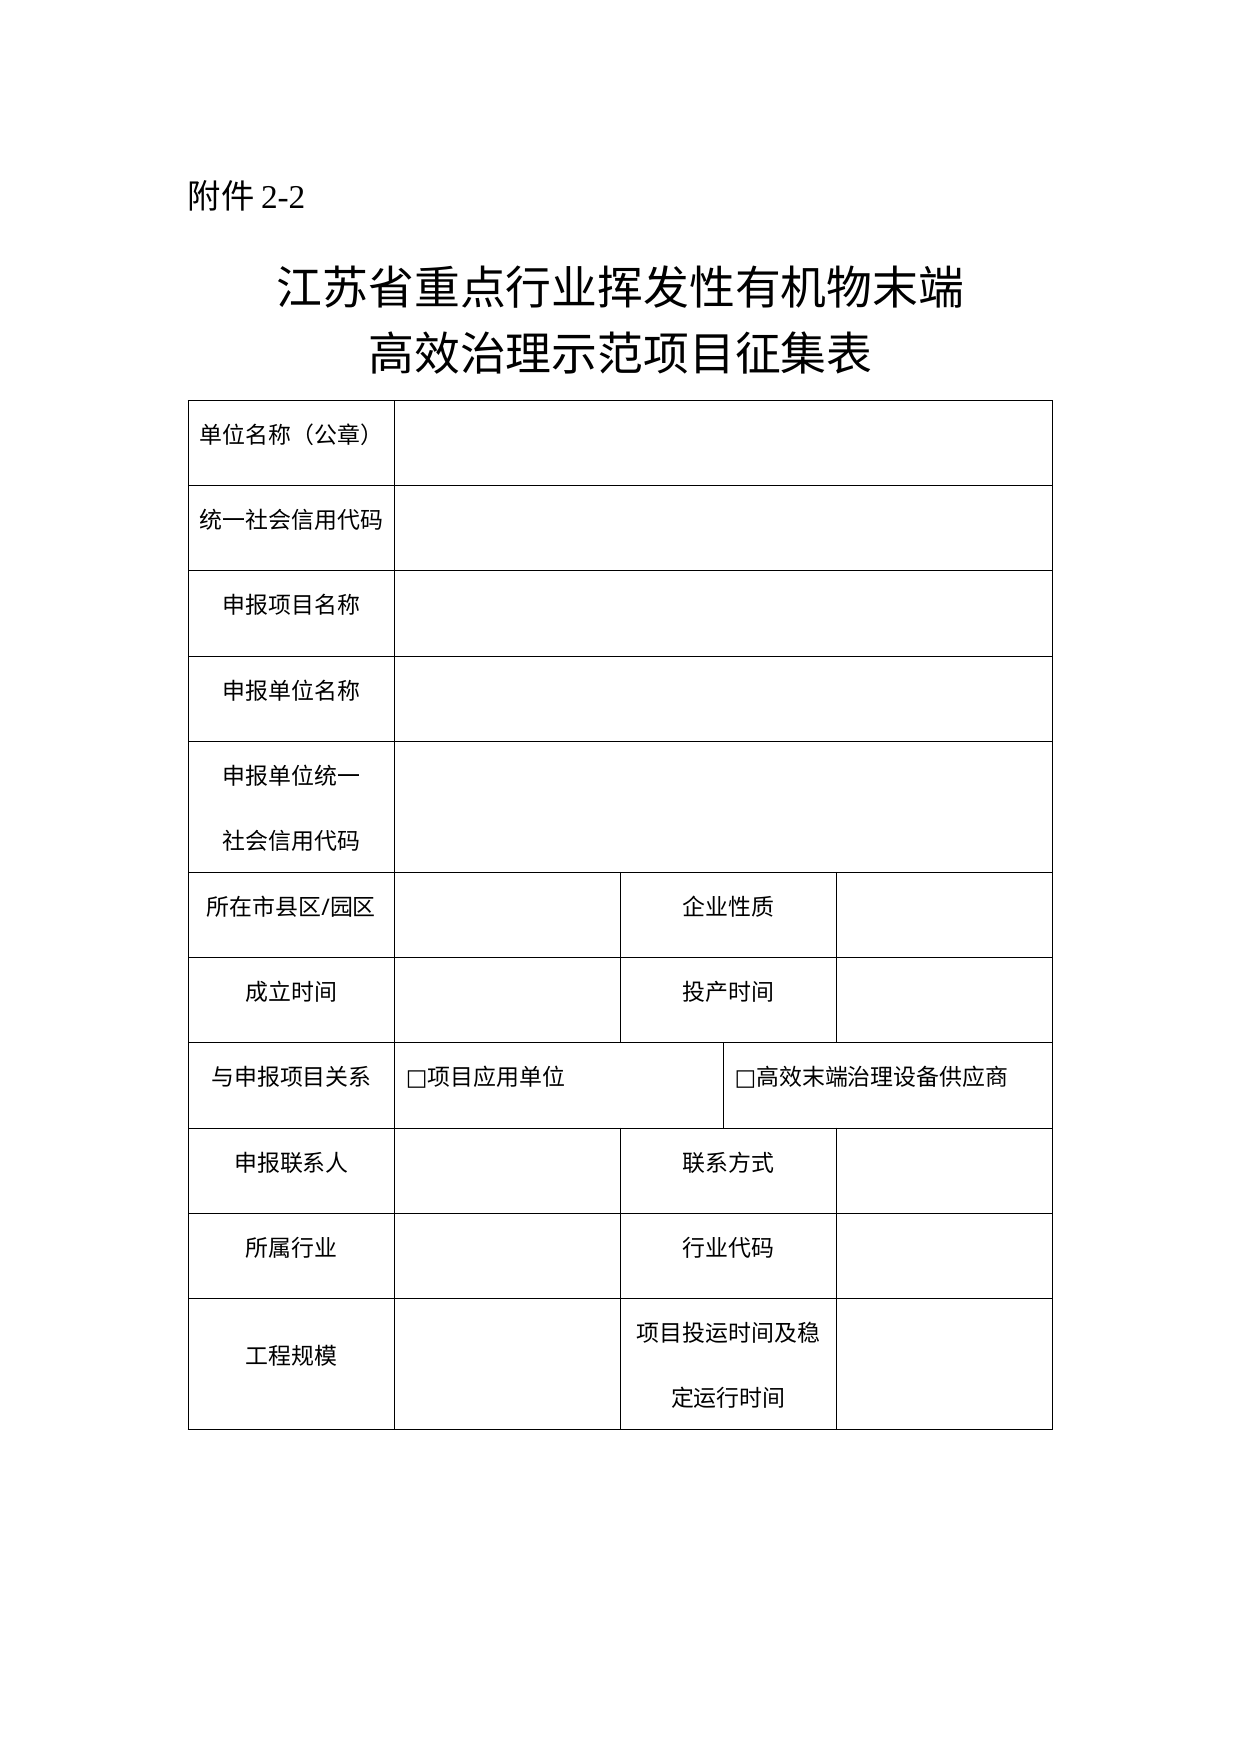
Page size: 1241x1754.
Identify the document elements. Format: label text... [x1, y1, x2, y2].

table_cell [837, 1214, 1052, 1298]
table_cell 所属行业 [189, 1214, 394, 1298]
table_cell 项目投运时间及稳定运行时间 [621, 1299, 836, 1429]
table_cell □项目应用单位 [395, 1043, 723, 1127]
table_cell 申报单位名称 [189, 657, 394, 741]
table_cell [395, 742, 1052, 872]
table_cell [395, 1299, 620, 1429]
table_cell [395, 486, 1052, 570]
table_header [395, 401, 1052, 485]
table_cell [837, 958, 1052, 1042]
table_cell 联系方式 [621, 1129, 836, 1213]
table_cell [395, 657, 1052, 741]
table_cell 申报项目名称 [189, 571, 394, 656]
table_cell [395, 571, 1052, 656]
table_header 单位名称（公章） [189, 401, 394, 485]
table_cell 申报联系人 [189, 1129, 394, 1213]
table_cell [837, 1129, 1052, 1213]
table_cell 统一社会信用代码 [189, 486, 394, 570]
table_cell 企业性质 [621, 873, 836, 957]
table_cell [395, 873, 620, 957]
table_cell [837, 873, 1052, 957]
table_cell 工程规模 [189, 1299, 394, 1429]
text 高效治理示范项目征集表 [187, 317, 1053, 384]
text 江苏省重点行业挥发性有机物末端 [187, 251, 1053, 317]
table_cell 投产时间 [621, 958, 836, 1042]
table_cell [395, 958, 620, 1042]
table_cell □高效末端治理设备供应商 [724, 1043, 1052, 1127]
table_cell [395, 1214, 620, 1298]
text 附件2-2 [187, 162, 1053, 227]
table_cell 行业代码 [621, 1214, 836, 1298]
table_cell [395, 1129, 620, 1213]
table_cell 所在市县区/园区 [189, 873, 394, 957]
table_cell 成立时间 [189, 958, 394, 1042]
table_cell 申报单位统一 社会信用代码 [189, 742, 394, 872]
table_cell [837, 1299, 1052, 1429]
table_cell 与申报项目关系 [189, 1043, 394, 1127]
